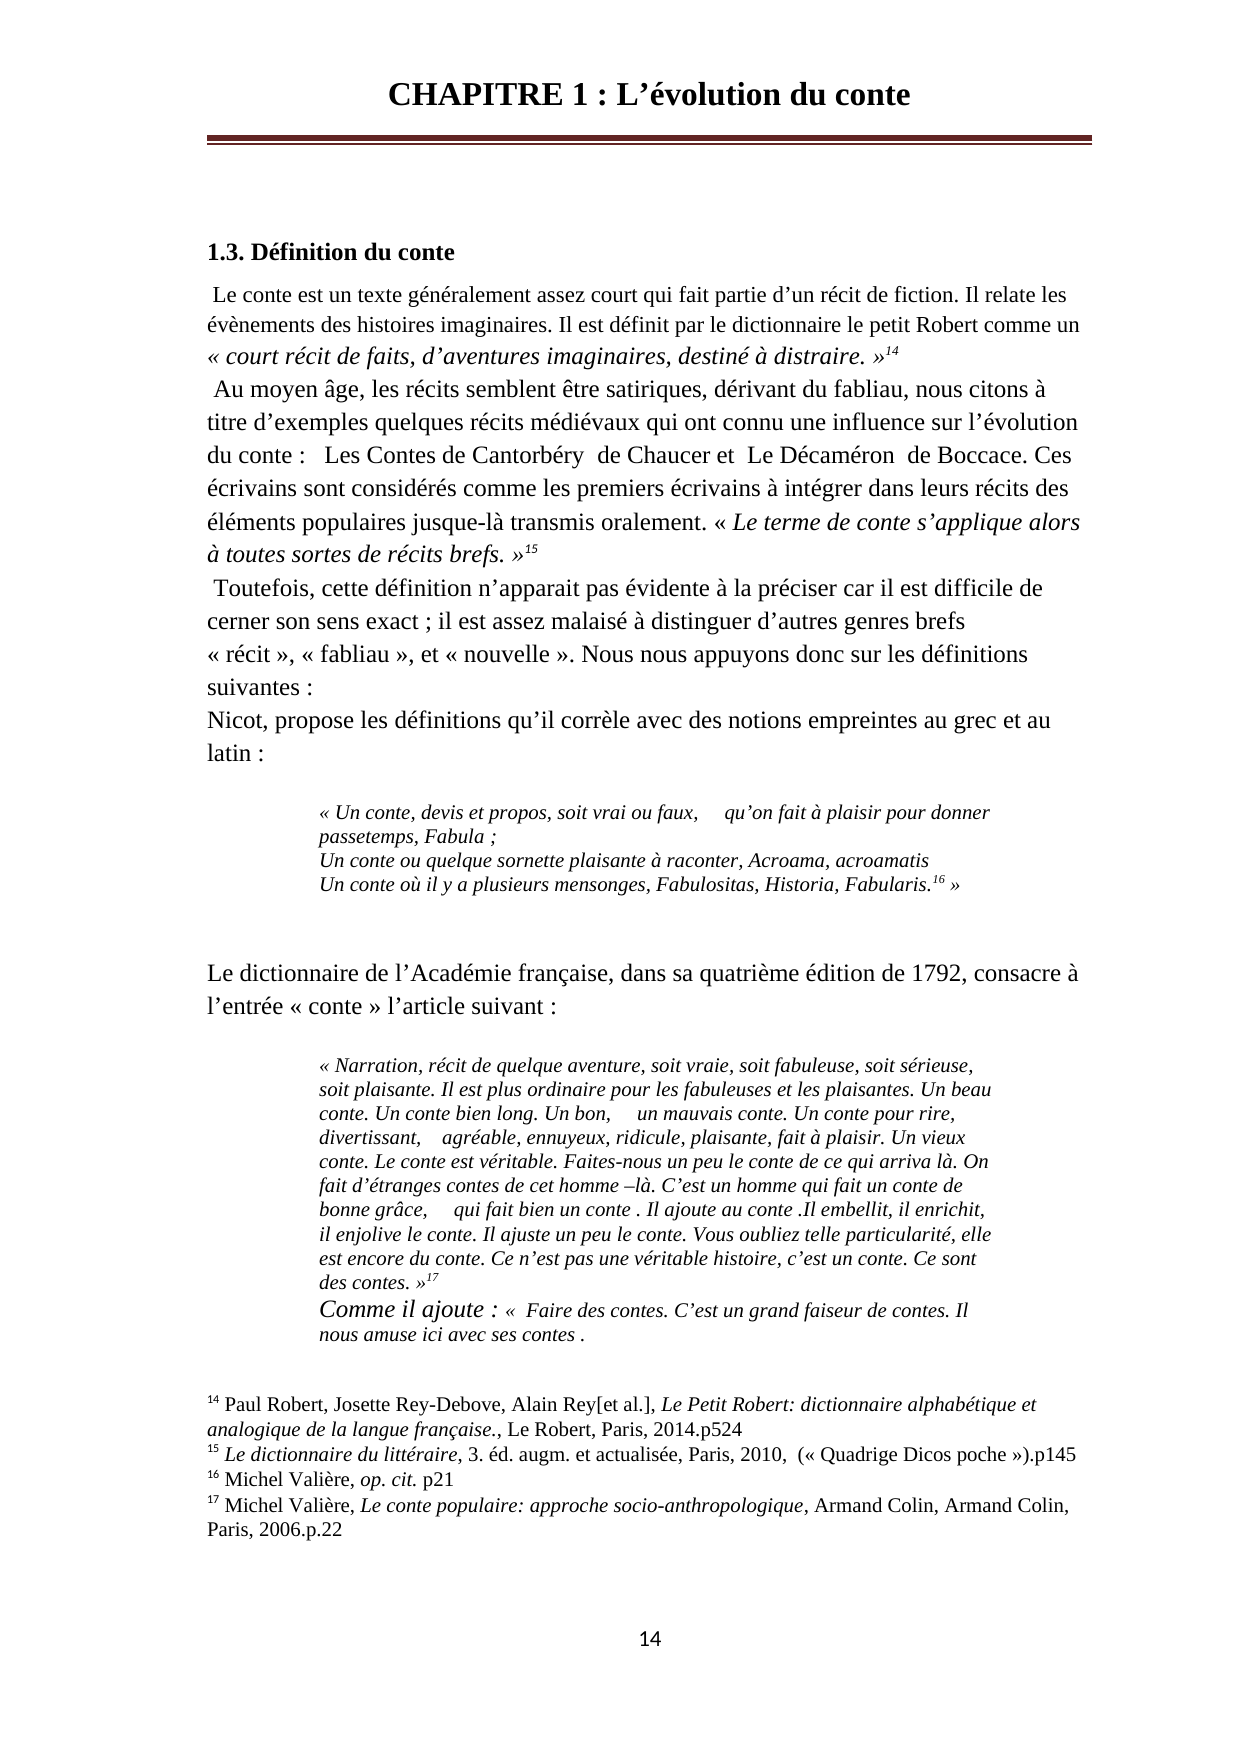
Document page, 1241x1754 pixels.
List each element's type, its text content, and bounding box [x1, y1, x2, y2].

text Nicot, propose les définitions qu’il corrèle avec des notions empreintes au grec et au latin : [207, 705, 1092, 767]
text « Narration, récit de quelque aventure, soit vraie, soit fabuleuse, soit sérieuse, soit plaisante. Il est plus ordinaire pour les fabuleuses et les plaisantes. Un beau conte. Un conte bien long. Un bon, un mauvais conte. Un conte pour rire, divertissant, agréable, ennuyeux, ridicule, plaisante, fait à plaisir. Un vieux conte. Le conte est véritable. Faites-nous un peu le conte de ce qui arriva là. On fait d’étranges contes de cet homme –là. C’est un homme qui fait un conte de bonne grâce, qui fait bien un conte . Il ajoute au conte .Il embellit, il enrichit, il enjolive le conte. Il ajuste un peu le conte. Vous oubliez telle particularité, elle est encore du conte. Ce n’est pas une véritable histoire, c’est un conte. Ce sont des contes. » [319, 1053, 1004, 1294]
text Le dictionnaire de l’Académie française, dans sa quatrième édition de 1792, consacre à l’entrée « conte » l’article suivant : [207, 958, 1092, 1019]
subtitle 1.3. Définition du conte [207, 237, 1092, 266]
text Un conte ou quelque sornette plaisante à raconter, Acroama, acroamatis [319, 848, 1004, 872]
text Le conte est un texte généralement assez court qui fait partie d’un récit de fiction. Il relate les évènements des histoires imaginaires. Il est définit par le dictionnaire le petit Robert comme un « court récit de faits, d’aventures imaginaires, destiné à distraire. » [207, 281, 1092, 370]
text Toutefois, cette définition n’apparait pas évidente à la préciser car il est difficile de cerner son sens exact ; il est assez malaisé à distinguer d’autres genres brefs « récit », « fabliau », et « nouvelle ». Nous nous appuyons donc sur les définitions suivantes : [207, 573, 1092, 701]
text Un conte où il y a plusieurs mensonges, Fabulositas, Historia, Fabularis. » [319, 872, 1004, 896]
text Comme il ajoute : « Faire des contes. C’est un grand faiseur de contes. Il nous amuse ici avec ses contes . [319, 1294, 1004, 1346]
text « Un conte, devis et propos, soit vrai ou faux, qu’on fait à plaisir pour donner passetemps, Fabula ; [319, 800, 1004, 848]
text Au moyen âge, les récits semblent être satiriques, dérivant du fabliau, nous citons à titre d’exemples quelques récits médiévaux qui ont connu une influence sur l’évolution du conte : Les Contes de Cantorbéry de Chaucer et Le Décaméron de Boccace. Ces écrivains sont considérés comme les premiers écrivains à intégrer dans leurs récits des éléments populaires jusque-là transmis oralement. « Le terme de conte s’applique alors à toutes sortes de récits brefs. » [207, 374, 1092, 569]
